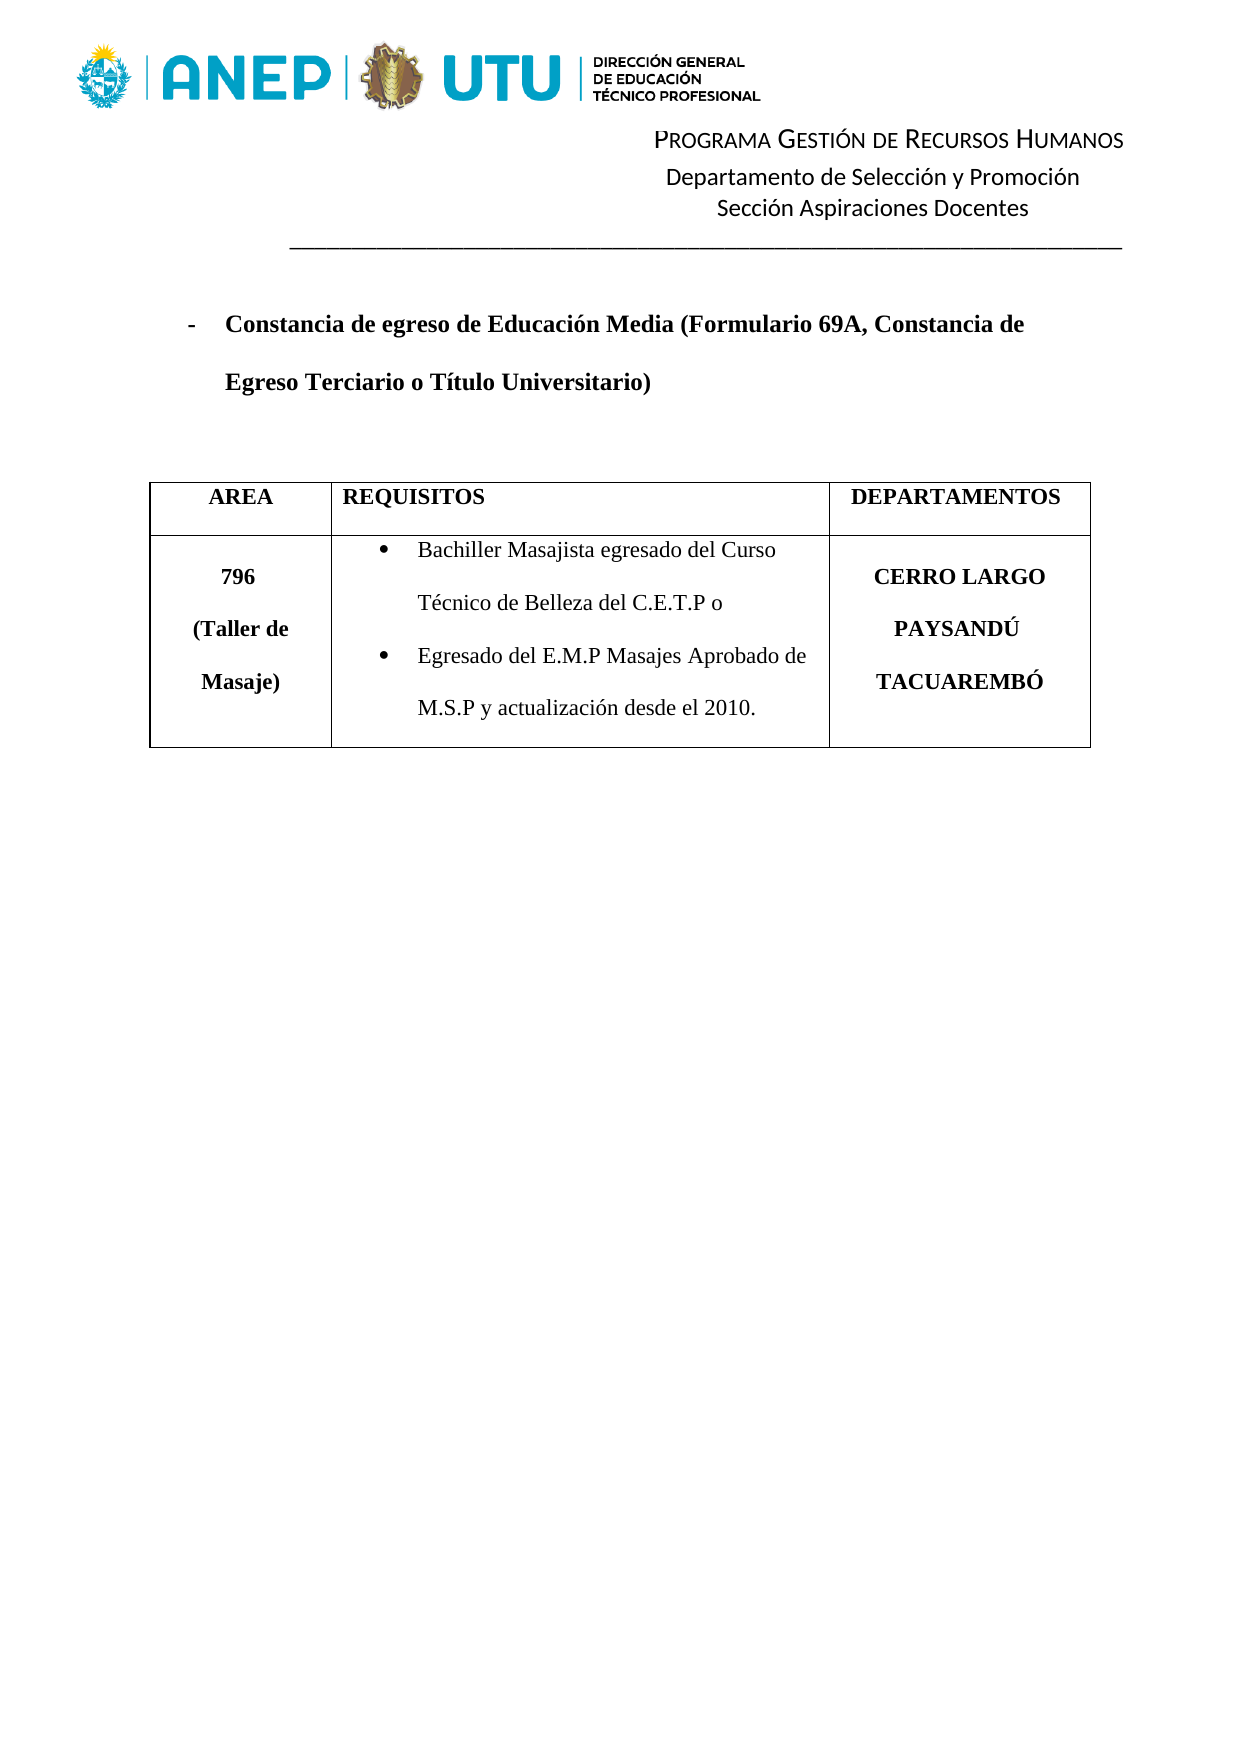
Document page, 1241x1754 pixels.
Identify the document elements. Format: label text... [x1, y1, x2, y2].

table_header DEPARTAMENTOS [830, 483, 1090, 535]
table_header AREA [151, 483, 331, 535]
list Constancia de egreso de Educación Media (Formulario 69A, Constancia de Egreso Terciario o Título Universitario) [187, 309, 1090, 395]
table_cell CERRO LARGO PAYSANDÚ TACUAREMBÓ [830, 536, 1090, 747]
picture [67, 26, 773, 130]
table_header REQUISITOS [332, 483, 829, 535]
table_cell 796 (Taller de Masaje) [151, 536, 331, 747]
table_cell Bachiller Masajista egresado del Curso Técnico de Belleza del C.E.T.P o Egresado del E.M.P Masajes Aprobado de M.S.P y actualización desde el 2010. [332, 536, 829, 747]
